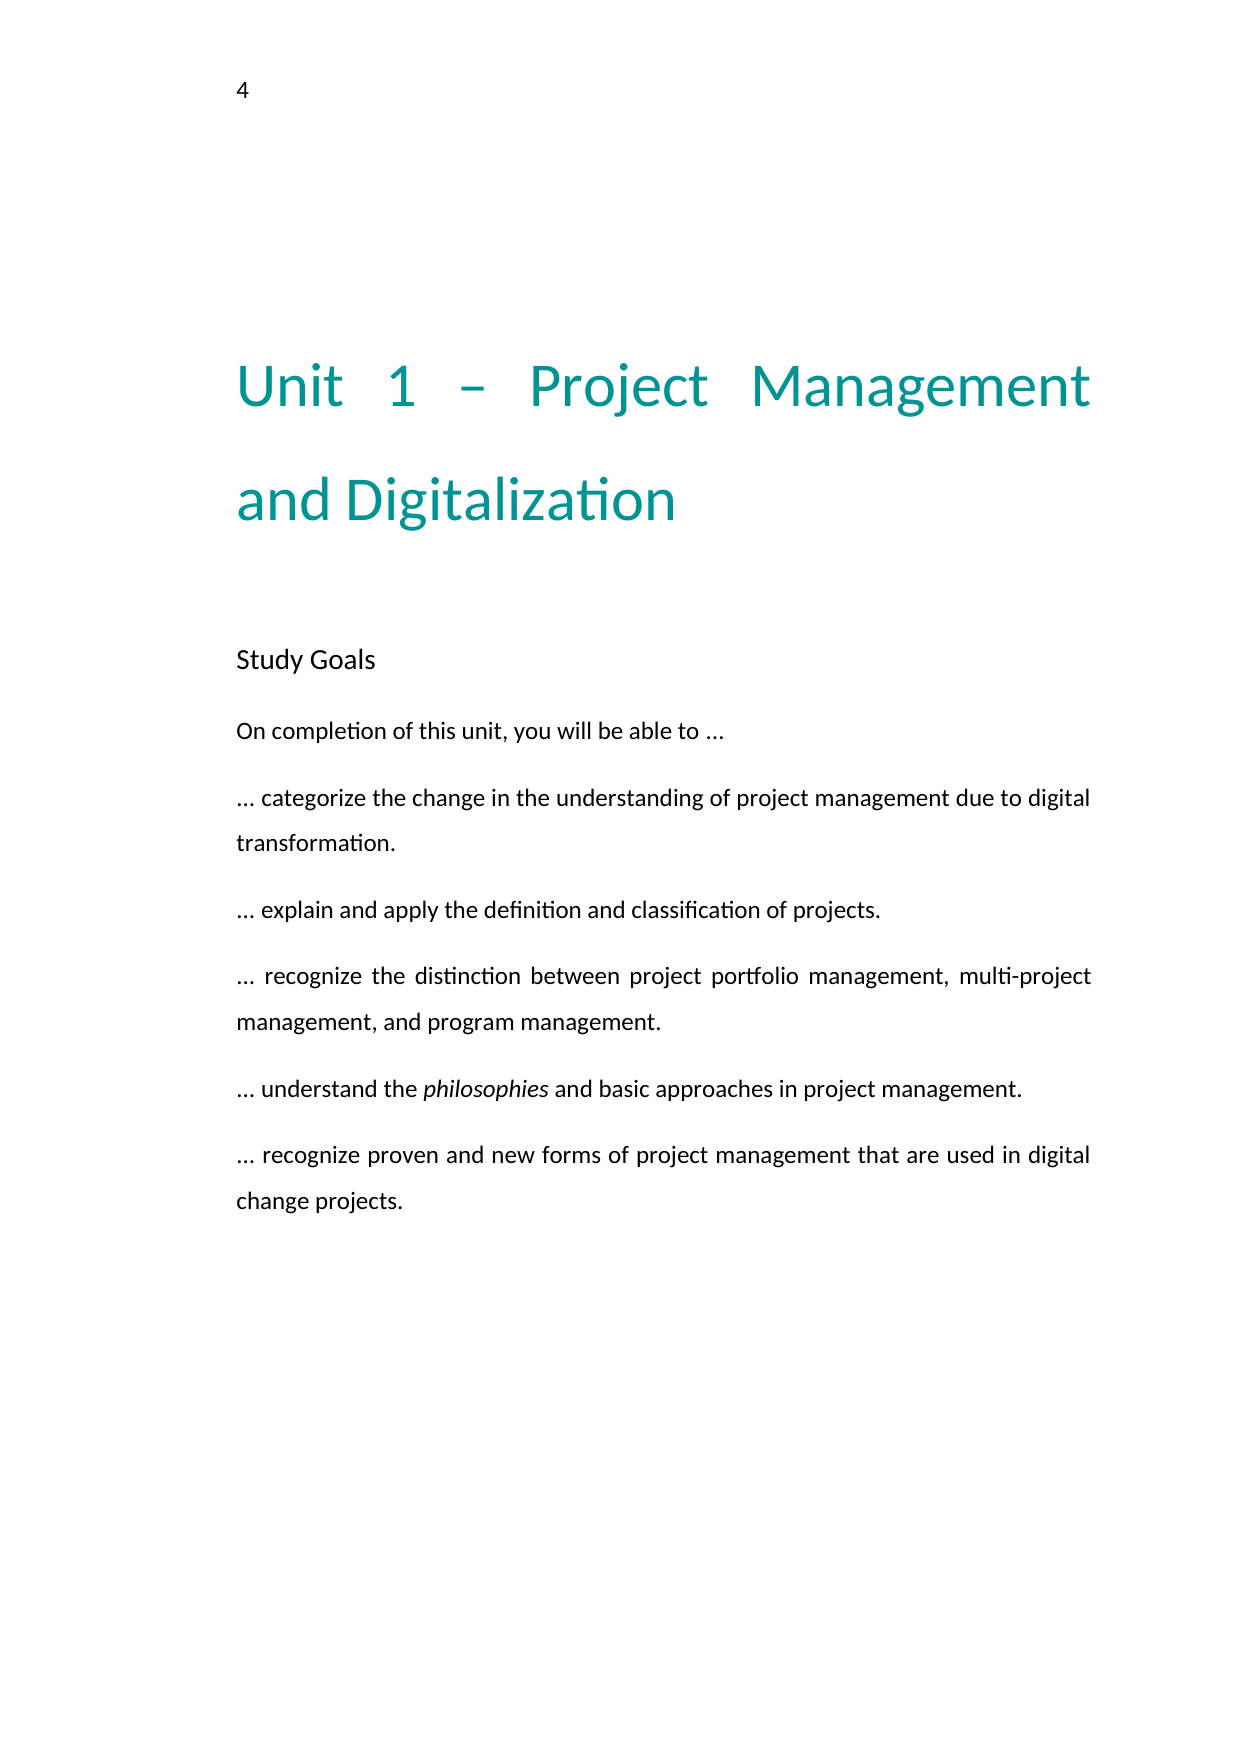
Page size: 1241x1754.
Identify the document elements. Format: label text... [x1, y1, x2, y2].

text Study Goals [236, 641, 1092, 676]
text Unit 1 – Project Management and Digitalization [236, 345, 1092, 536]
text ... recognize proven and new forms of project management that are used in digital change projects. [236, 1139, 1092, 1216]
text ... understand the philosophies and basic approaches in project management. [236, 1073, 1092, 1103]
text On completion of this unit, you will be able to ... [236, 715, 1092, 746]
text ... explain and apply the definition and classification of projects. [236, 894, 1092, 924]
text ... recognize the distinction between project portfolio management, multi-project management, and program management. [236, 961, 1092, 1037]
text ... categorize the change in the understanding of project management due to digital transformation. [236, 782, 1092, 858]
